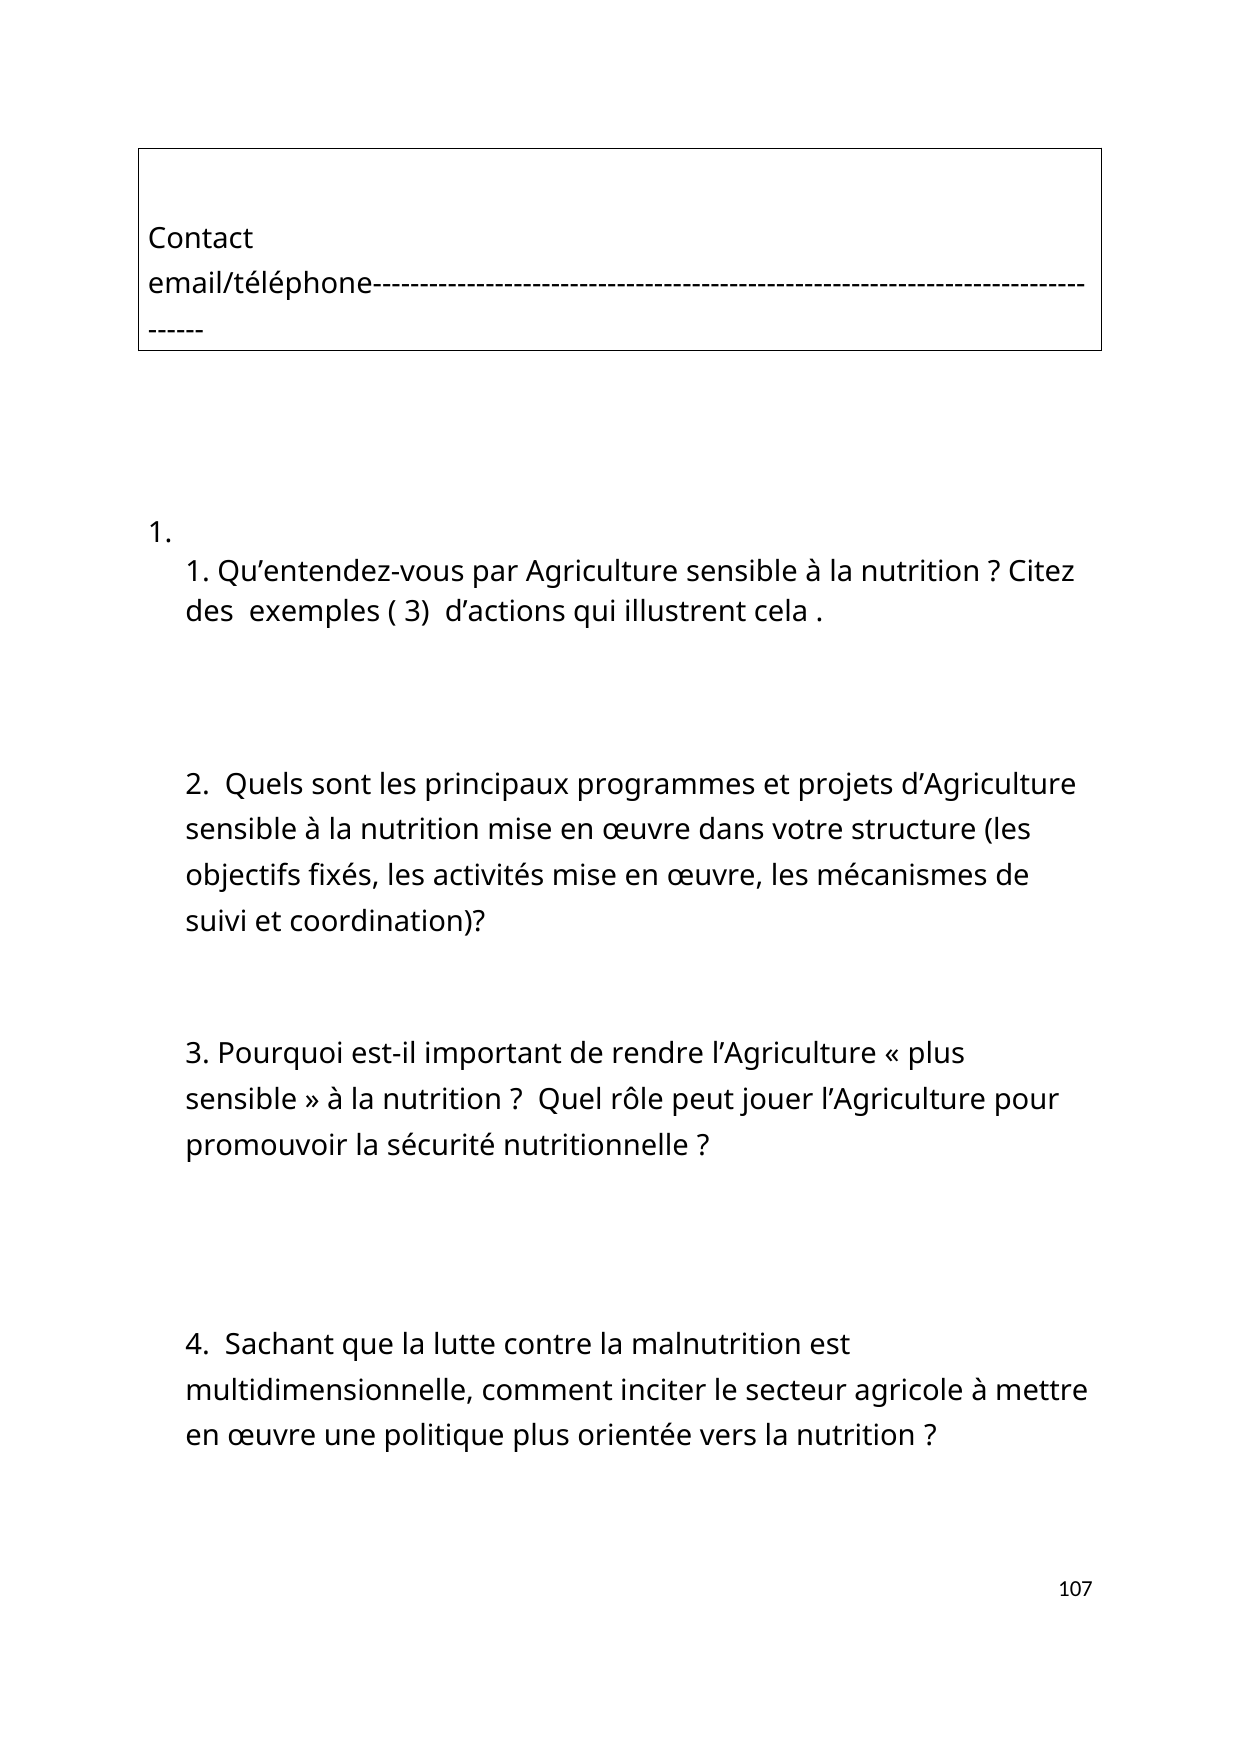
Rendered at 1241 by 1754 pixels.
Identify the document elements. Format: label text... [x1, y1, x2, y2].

list 1. Qu’entendez-vous par Agriculture sensible à la nutrition ? Citez des exemples ( 3) d’actions qui illustrent cela . [185, 551, 1093, 630]
list 3. Pourquoi est-il important de rendre l’Agriculture « plus sensible » à la nutrition ? Quel rôle peut jouer l’Agriculture pour promouvoir la sécurité nutritionnelle ? [185, 1033, 1093, 1164]
text Contact email/téléphone---------------------------------------------------------------------------------- [139, 214, 1101, 350]
list 4. Sachant que la lutte contre la malnutrition est multidimensionnelle, comment inciter le secteur agricole à mettre en œuvre une politique plus orientée vers la nutrition ? [185, 1323, 1093, 1454]
list 2. Quels sont les principaux programmes et projets d’Agriculture sensible à la nutrition mise en œuvre dans votre structure (les objectifs fixés, les activités mise en œuvre, les mécanismes de suivi et coordination)? [185, 763, 1093, 939]
